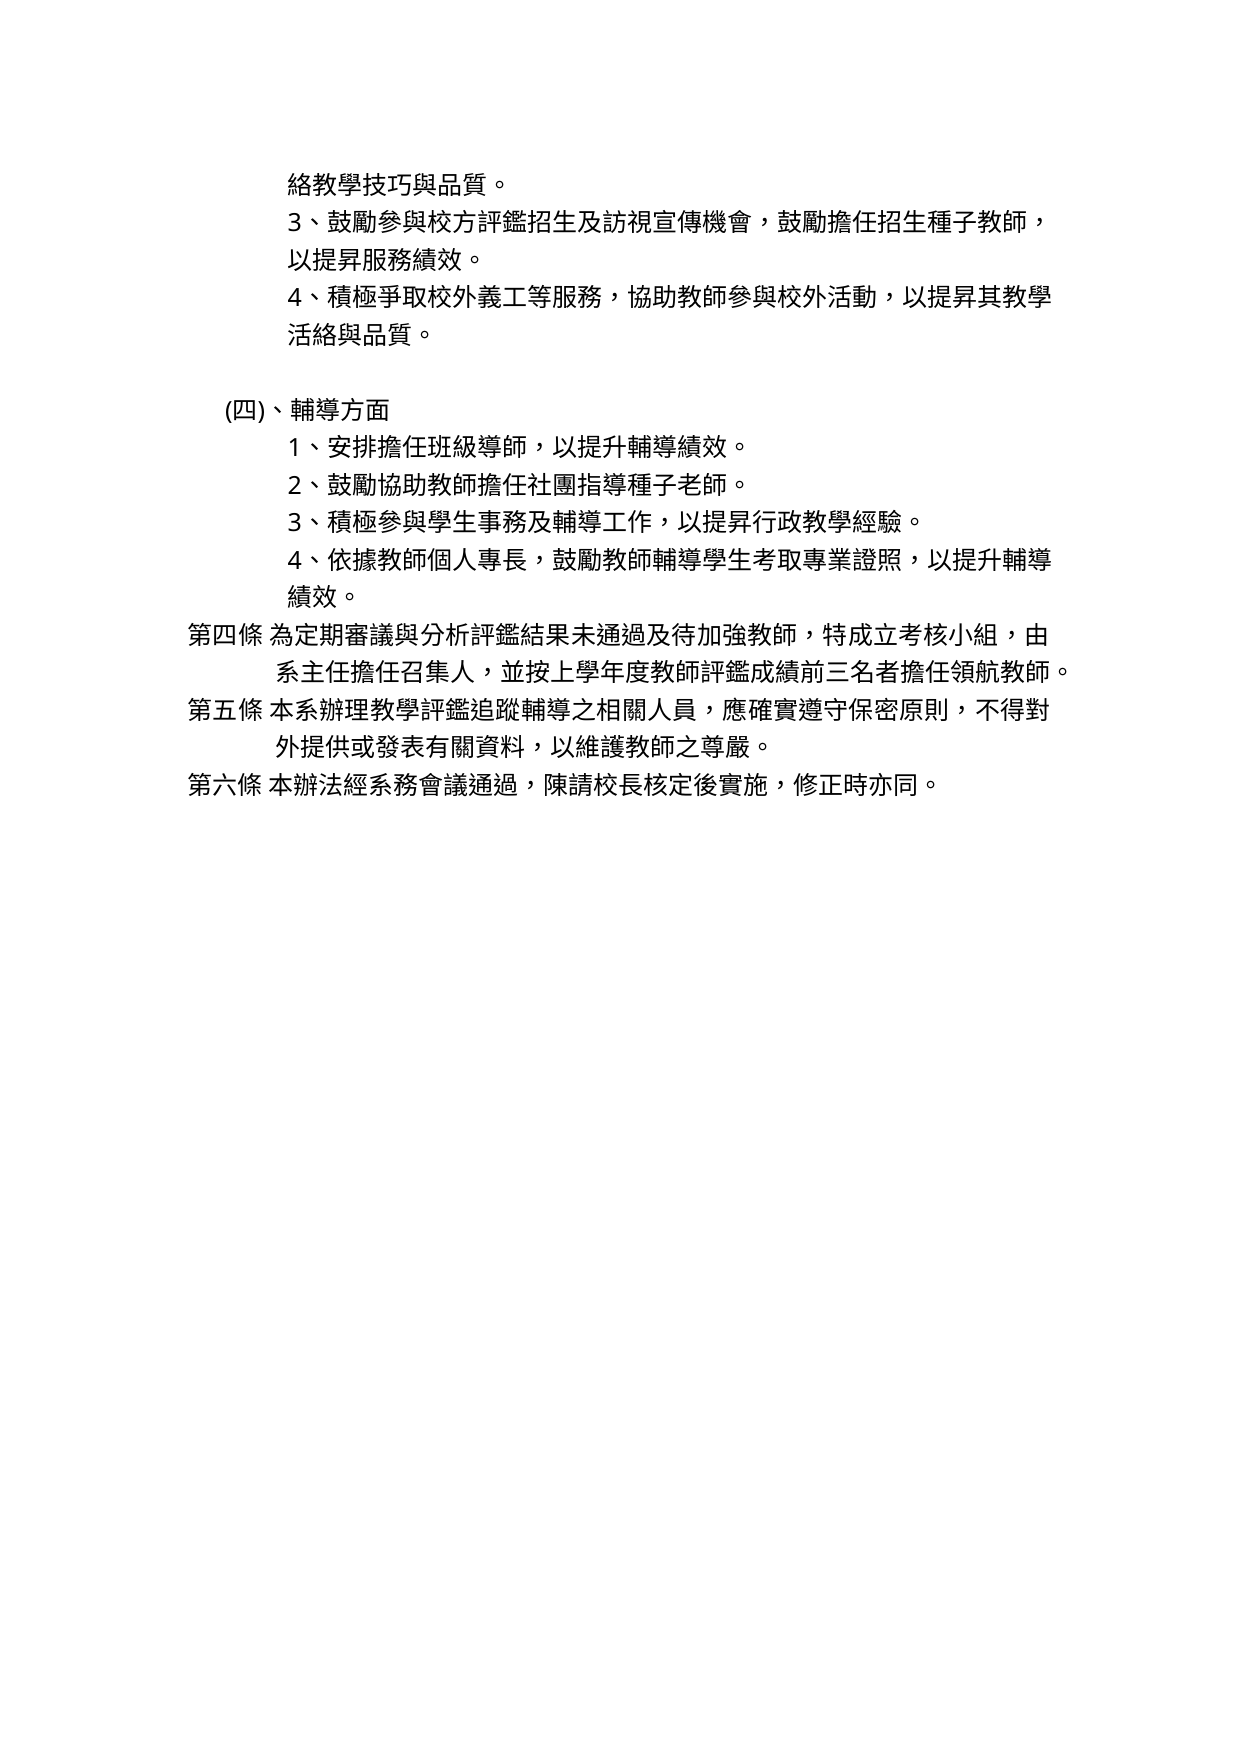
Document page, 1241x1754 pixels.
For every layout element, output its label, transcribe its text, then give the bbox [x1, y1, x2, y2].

text 第六條 本辦法經系務會議通過，陳請校長核定後實施，修正時亦同。 [187, 764, 1053, 802]
text 3、積極參與學生事務及輔導工作，以提昇行政教學經驗。 [287, 502, 1053, 539]
text 4、積極爭取校外義工等服務，協助教師參與校外活動，以提昇其教學活絡與品質。 [287, 277, 1053, 352]
text 3、鼓勵參與校方評鑑招生及訪視宣傳機會，鼓勵擔任招生種子教師，以提昇服務績效。 [287, 202, 1053, 277]
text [287, 164, 1053, 202]
text 第五條 本系辦理教學評鑑追蹤輔導之相關人員，應確實遵守保密原則，不得對外提供或發表有關資料，以維護教師之尊嚴。 [187, 689, 1053, 764]
text 第四條 為定期審議與分析評鑑結果未通過及待加強教師，特成立考核小組，由系主任擔任召集人，並按上學年度教師評鑑成績前三名者擔任領航教師。 [187, 614, 1053, 689]
text 4、依據教師個人專長，鼓勵教師輔導學生考取專業證照，以提升輔導績效。 [287, 539, 1053, 614]
text (四)、輔導方面 [187, 389, 1053, 427]
text 2、鼓勵協助教師擔任社團指導種子老師。 [287, 464, 1053, 502]
text 1、安排擔任班級導師，以提升輔導績效。 [287, 427, 1053, 464]
